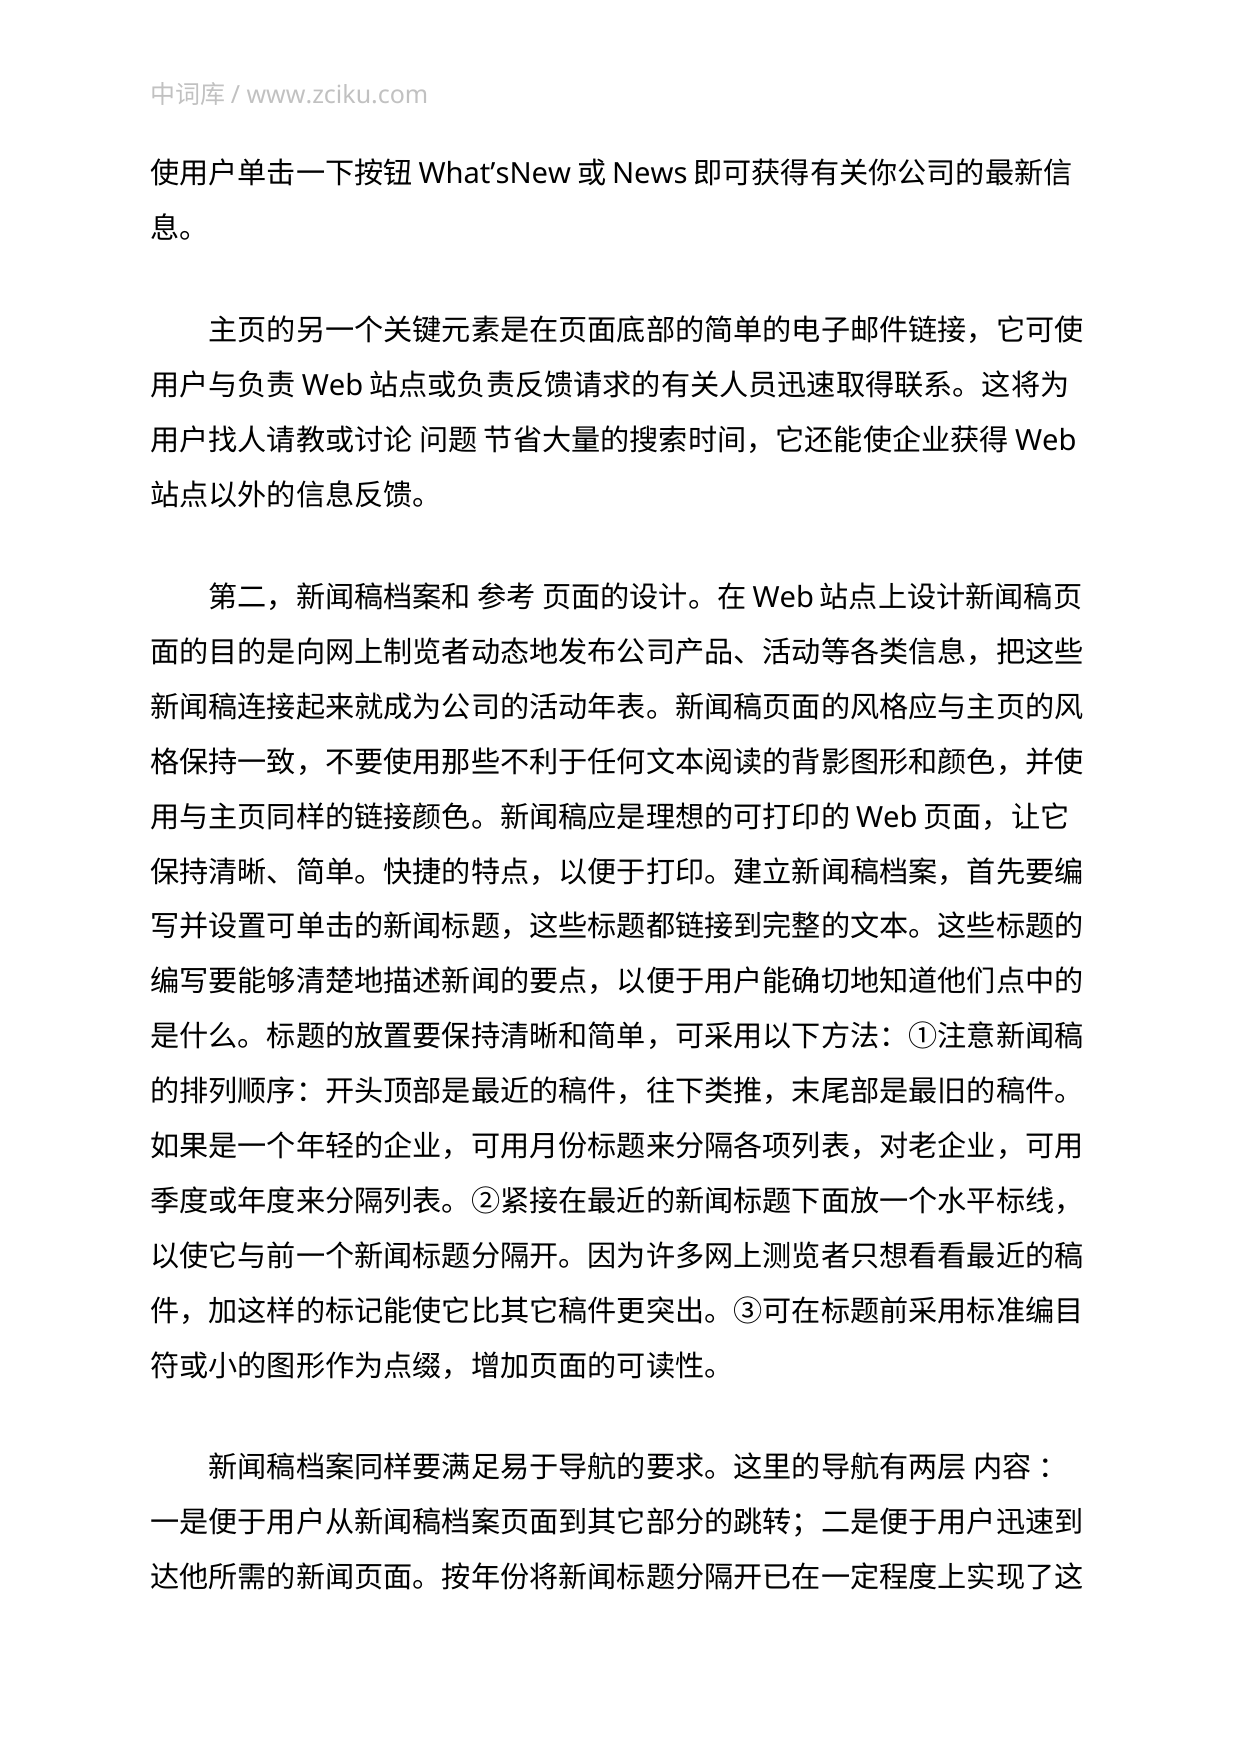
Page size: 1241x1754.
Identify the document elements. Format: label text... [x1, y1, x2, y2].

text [150, 150, 1090, 247]
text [150, 1444, 1090, 1596]
text 第二，新闻稿档案和 参考 页面的设计。在Web站点上设计新闻稿页面的目的是向网上制览者动态地发布公司产品、活动等各类信息，把这些新闻稿连接起来就成为公司的活动年表。新闻稿页面的风格应与主页的风格保持一致，不要使用那些不利于任何文本阅读的背影图形和颜色，并使用与主页同样的链接颜色。新闻稿应是理想的可打印的Web页面，让它保持清晰、简单。快捷的特点，以便于打印。建立新闻稿档案，首先要编写并设置可单击的新闻标题，这些标题都链接到完整的文本。这些标题的编写要能够清楚地描述新闻的要点，以便于用户能确切地知道他们点中的是什么。标题的放置要保持清晰和简单，可采用以下方法：①注意新闻稿的排列顺序：开头顶部是最近的稿件，往下类推，末尾部是最旧的稿件。如果是一个年轻的企业，可用月份标题来分隔各项列表，对老企业，可用季度或年度来分隔列表。②紧接在最近的新闻标题下面放一个水平标线，以使它与前一个新闻标题分隔开。因为许多网上测览者只想看看最近的稿件，加这样的标记能使它比其它稿件更突出。③可在标题前采用标准编目符或小的图形作为点缀，增加页面的可读性。 [150, 573, 1090, 1384]
text 主页的另一个关键元素是在页面底部的简单的电子邮件链接，它可使用户与负责Web站点或负责反馈请求的有关人员迅速取得联系。这将为用户找人请教或讨论 问题 节省大量的搜索时间，它还能使企业获得Web站点以外的信息反馈。 [150, 307, 1090, 514]
